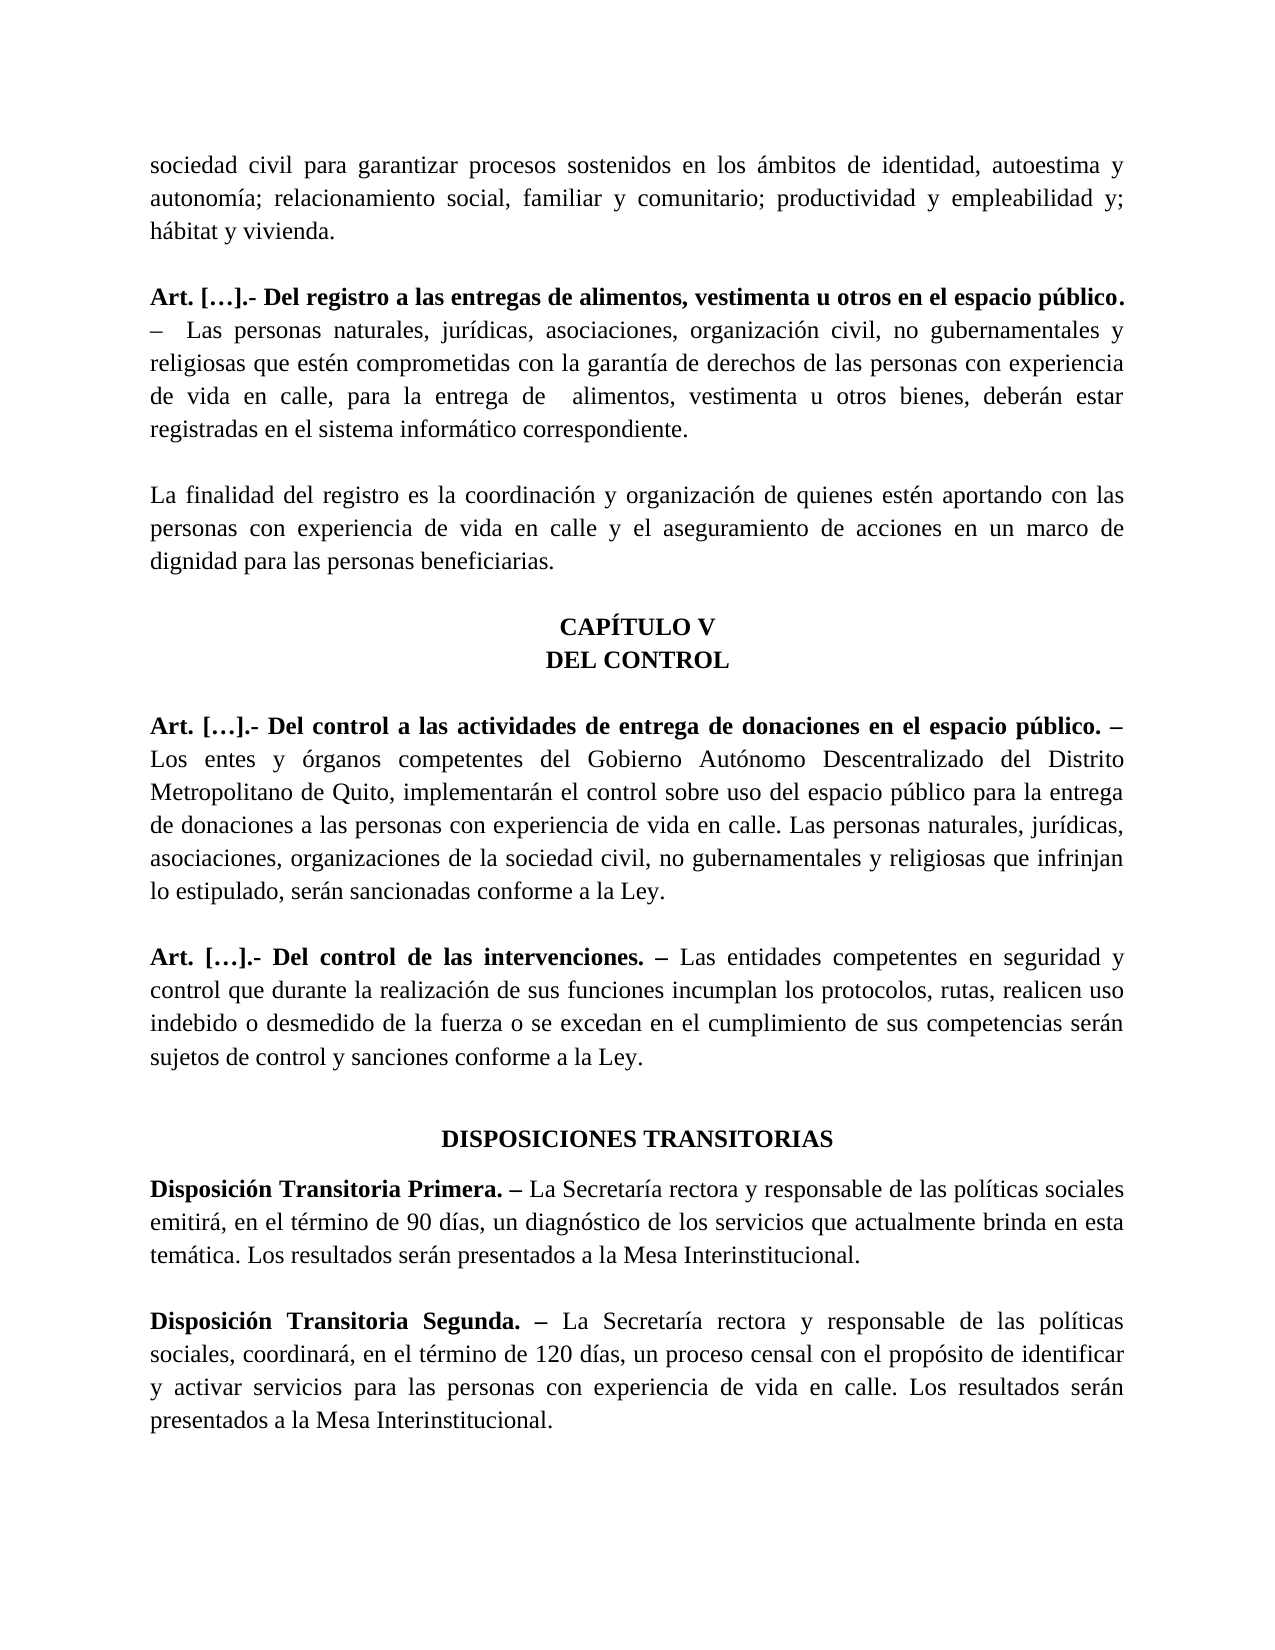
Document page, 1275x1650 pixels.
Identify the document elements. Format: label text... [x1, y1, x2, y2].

list CAPÍTULO V [150, 612, 1125, 641]
list DEL CONTROL [150, 645, 1125, 674]
list Disposición Transitoria Primera. – La Secretaría rectora y responsable de las políticas sociales emitirá, en el término de 90 días, un diagnóstico de los servicios que actualmente brinda en esta temática. Los resultados serán presentados a la Mesa Interinstitucional. [150, 1174, 1125, 1269]
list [150, 150, 1125, 245]
list Art. […].- Del control a las actividades de entrega de donaciones en el espacio público. – Los entes y órganos competentes del Gobierno Autónomo Descentralizado del Distrito Metropolitano de Quito, implementarán el control sobre uso del espacio público para la entrega de donaciones a las personas con experiencia de vida en calle. Las personas naturales, jurídicas, asociaciones, organizaciones de la sociedad civil, no gubernamentales y religiosas que infrinjan lo estipulado, serán sancionadas conforme a la Ley. [150, 711, 1125, 905]
list La finalidad del registro es la coordinación y organización de quienes estén aportando con las personas con experiencia de vida en calle y el aseguramiento de acciones en un marco de dignidad para las personas beneficiarias. [150, 480, 1125, 575]
list Art. […].- Del control de las intervenciones. – Las entidades competentes en seguridad y control que durante la realización de sus funciones incumplan los protocolos, rutas, realicen uso indebido o desmedido de la fuerza o se excedan en el cumplimiento de sus competencias serán sujetos de control y sanciones conforme a la Ley. [150, 942, 1125, 1070]
list Disposición Transitoria Segunda. – La Secretaría rectora y responsable de las políticas sociales, coordinará, en el término de 120 días, un proceso censal con el propósito de identificar y activar servicios para las personas con experiencia de vida en calle. Los resultados serán presentados a la Mesa Interinstitucional. [150, 1306, 1125, 1434]
text DISPOSICIONES TRANSITORIAS [150, 1124, 1125, 1153]
list Art. […].- Del registro a las entregas de alimentos, vestimenta u otros en el espacio público. – Las personas naturales, jurídicas, asociaciones, organización civil, no gubernamentales y religiosas que estén comprometidas con la garantía de derechos de las personas con experiencia de vida en calle, para la entrega de alimentos, vestimenta u otros bienes, deberán estar registradas en el sistema informático correspondiente. [150, 282, 1125, 443]
